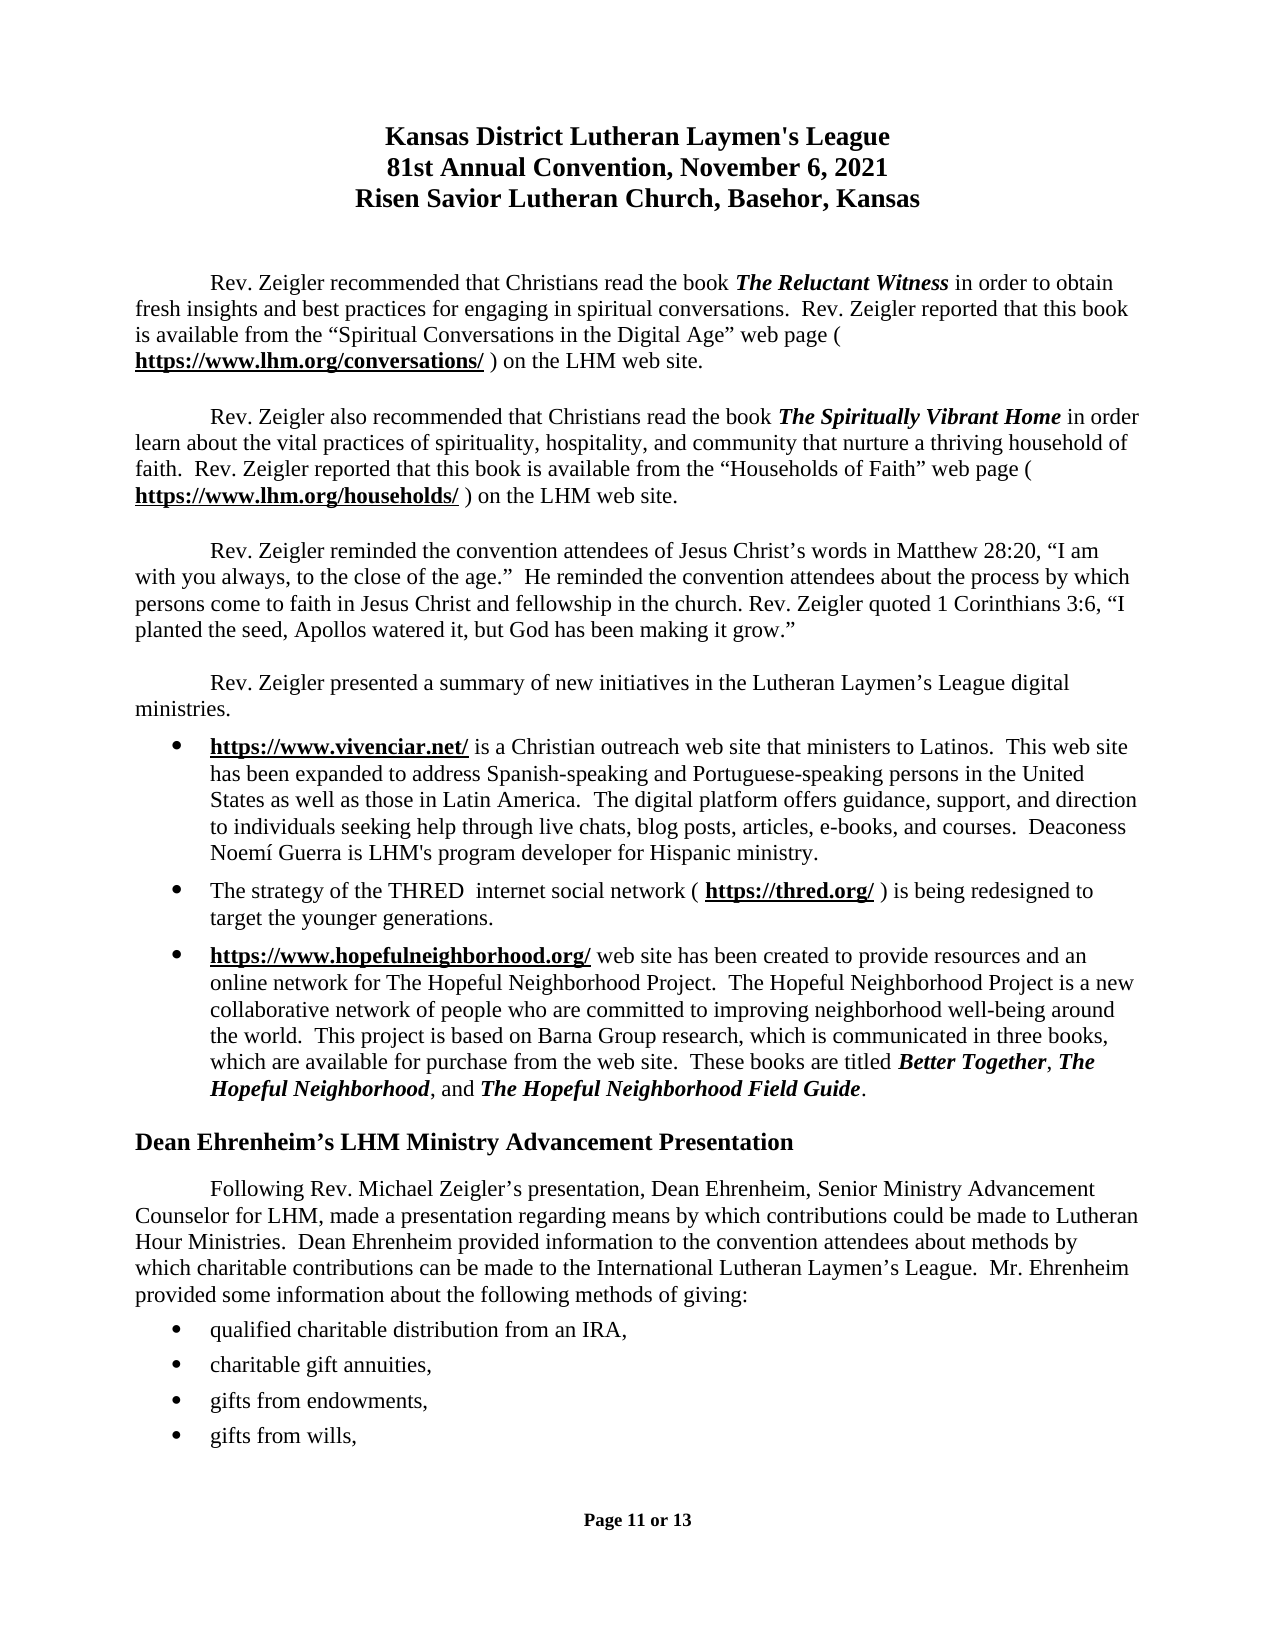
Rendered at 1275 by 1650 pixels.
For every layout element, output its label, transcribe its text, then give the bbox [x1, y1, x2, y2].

text Following Rev. Michael Zeigler’s presentation, Dean Ehrenheim, Senior Ministry Advancement Counselor for LHM, made a presentation regarding means by which contributions could be made to Lutheran Hour Ministries. Dean Ehrenheim provided information to the convention attendees about methods by which charitable contributions can be made to the International Lutheran Laymen’s League. Mr. Ehrenheim provided some information about the following methods of giving: [135, 1175, 1140, 1307]
text Dean Ehrenheim’s LHM Ministry Advancement Presentation [135, 1127, 1140, 1156]
text Rev. Zeigler also recommended that Christians read the book The Spiritually Vibrant Home in order learn about the vital practices of spirituality, hospitality, and community that nurture a thriving household of faith. Rev. Zeigler reported that this book is available from the “Households of Faith” web page ( https://www.lhm.org/households/ ) on the LHM web site. [135, 403, 1140, 508]
list gifts from endowments, [172, 1387, 1140, 1413]
list qualified charitable distribution from an IRA, [172, 1316, 1140, 1342]
list gifts from wills, [172, 1422, 1140, 1448]
text Rev. Zeigler recommended that Christians read the book The Reluctant Witness in order to obtain fresh insights and best practices for engaging in spiritual conversations. Rev. Zeigler reported that this book is available from the “Spiritual Conversations in the Digital Age” web page ( https://www.lhm.org/conversations/ ) on the LHM web site. [135, 268, 1140, 374]
text Rev. Zeigler reminded the convention attendees of Jesus Christ’s words in Matthew 28:20, “I am with you always, to the close of the age.” He reminded the convention attendees about the process by which persons come to faith in Jesus Christ and fellowship in the church. Rev. Zeigler quoted 1 Corinthians 3:6, “I planted the seed, Apollos watered it, but God has been making it grow.” [135, 537, 1140, 642]
list https://www.vivenciar.net/ is a Christian outreach web site that ministers to Latinos. This web site has been expanded to address Spanish-speaking and Portuguese-speaking persons in the United States as well as those in Latin America. The digital platform offers guidance, support, and direction to individuals seeking help through live chats, blog posts, articles, e-books, and courses. Deaconess Noemí Guerra is LHM's program developer for Hispanic ministry. [172, 733, 1140, 866]
list charitable gift annuities, [172, 1351, 1140, 1378]
list The strategy of the THRED internet social network ( https://thred.org/ ) is being redesigned to target the younger generations. [172, 877, 1140, 931]
text Rev. Zeigler presented a summary of new initiatives in the Lutheran Laymen’s League digital ministries. [135, 669, 1140, 721]
list https://www.hopefulneighborhood.org/ web site has been created to provide resources and an online network for The Hopeful Neighborhood Project. The Hopeful Neighborhood Project is a new collaborative network of people who are committed to improving neighborhood well-being around the world. This project is based on Barna Group research, which is communicated in three books, which are available for purchase from the web site. These books are titled Better Together, The Hopeful Neighborhood, and The Hopeful Neighborhood Field Guide. [172, 943, 1140, 1101]
